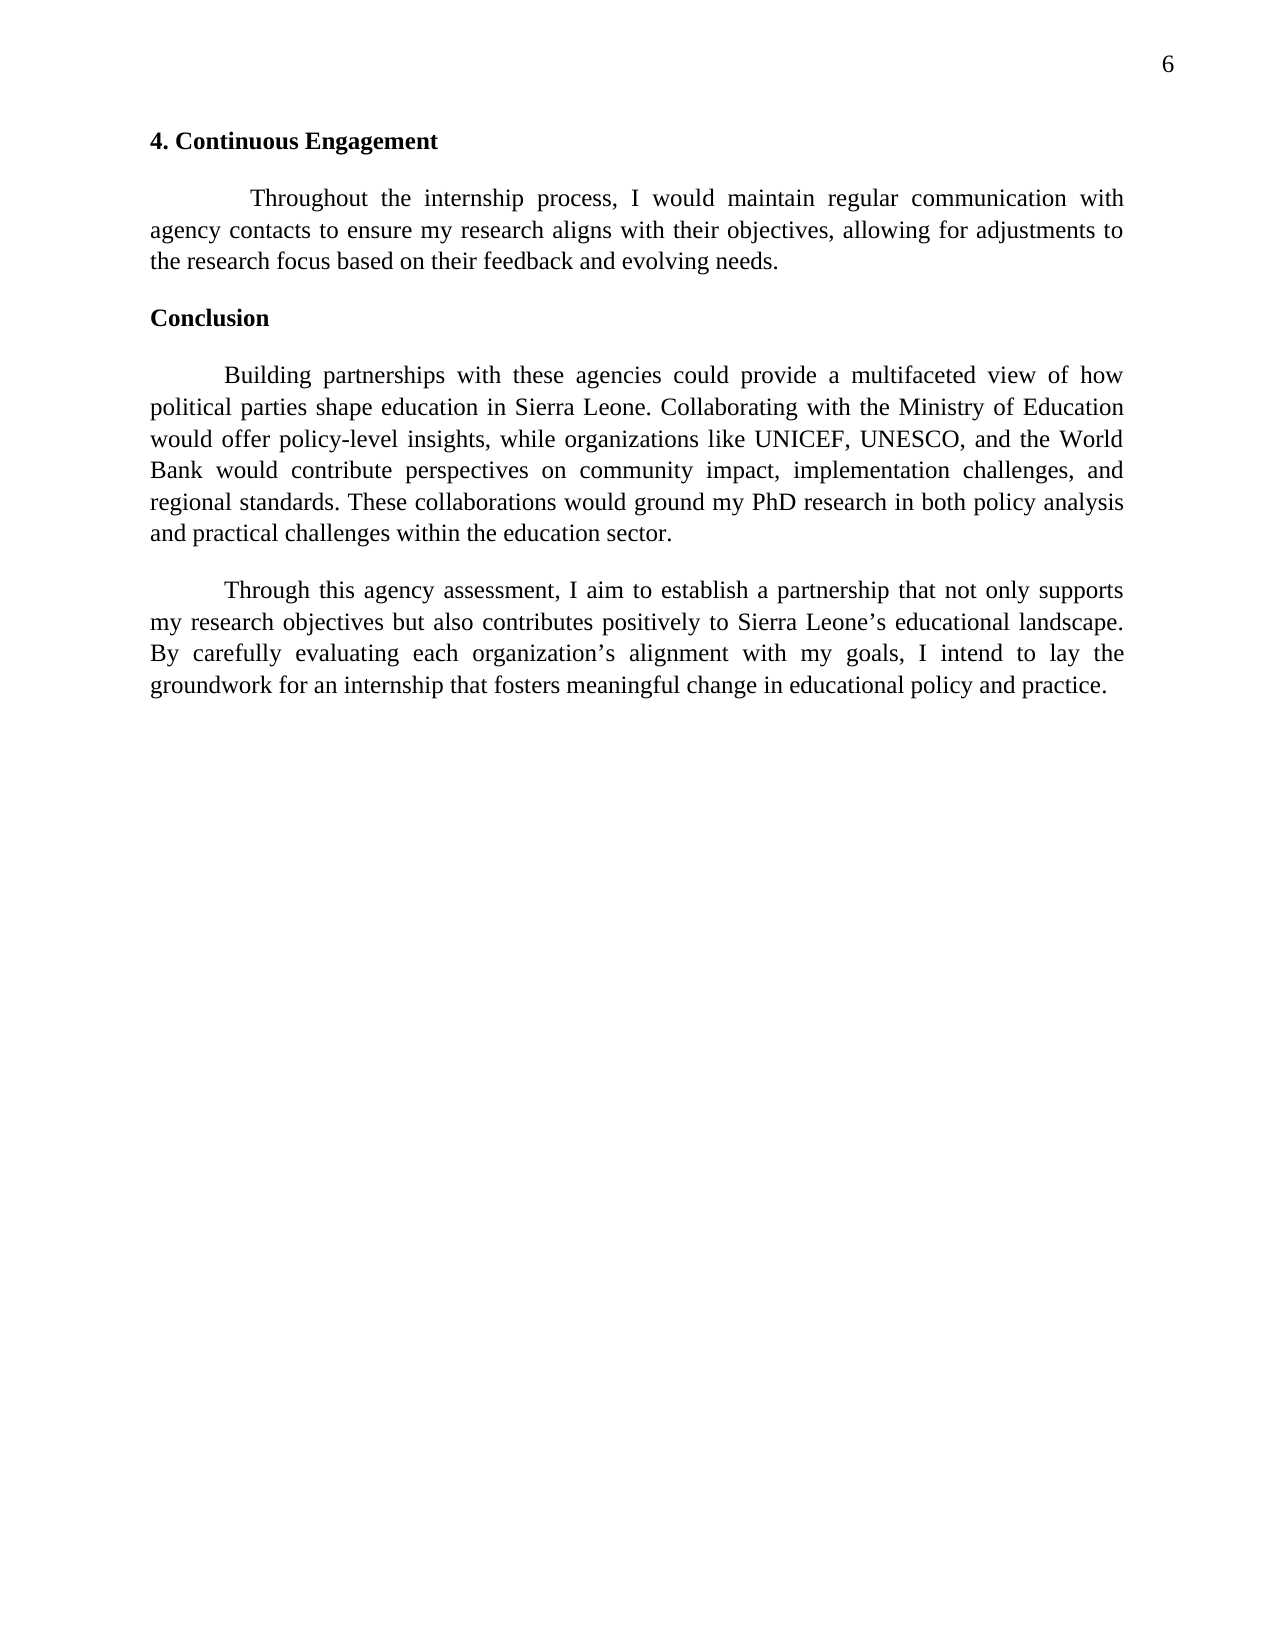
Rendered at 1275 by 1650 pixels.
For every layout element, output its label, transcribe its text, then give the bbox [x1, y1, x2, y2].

subtitle Conclusion [150, 303, 1210, 332]
text Throughout the internship process, I would maintain regular communication with agency contacts to ensure my research aligns with their objectives, allowing for adjustments to the research focus based on their feedback and evolving needs. [150, 183, 1125, 275]
text Building partnerships with these agencies could provide a multifaceted view of how political parties shape education in Sierra Leone. Collaborating with the Ministry of Education would offer policy-level insights, while organizations like UNICEF, UNESCO, and the World Bank would contribute perspectives on community impact, implementation challenges, and regional standards. These collaborations would ground my PhD research in both policy analysis and practical challenges within the education sector. [150, 361, 1125, 547]
subtitle 4. Continuous Engagement [150, 126, 1210, 155]
text Through this agency assessment, I aim to establish a partnership that not only supports my research objectives but also contributes positively to Sierra Leone’s educational landscape. By carefully evaluating each organization’s alignment with my goals, I intend to lay the groundwork for an internship that fosters meaningful change in educational policy and practice. [150, 575, 1125, 699]
